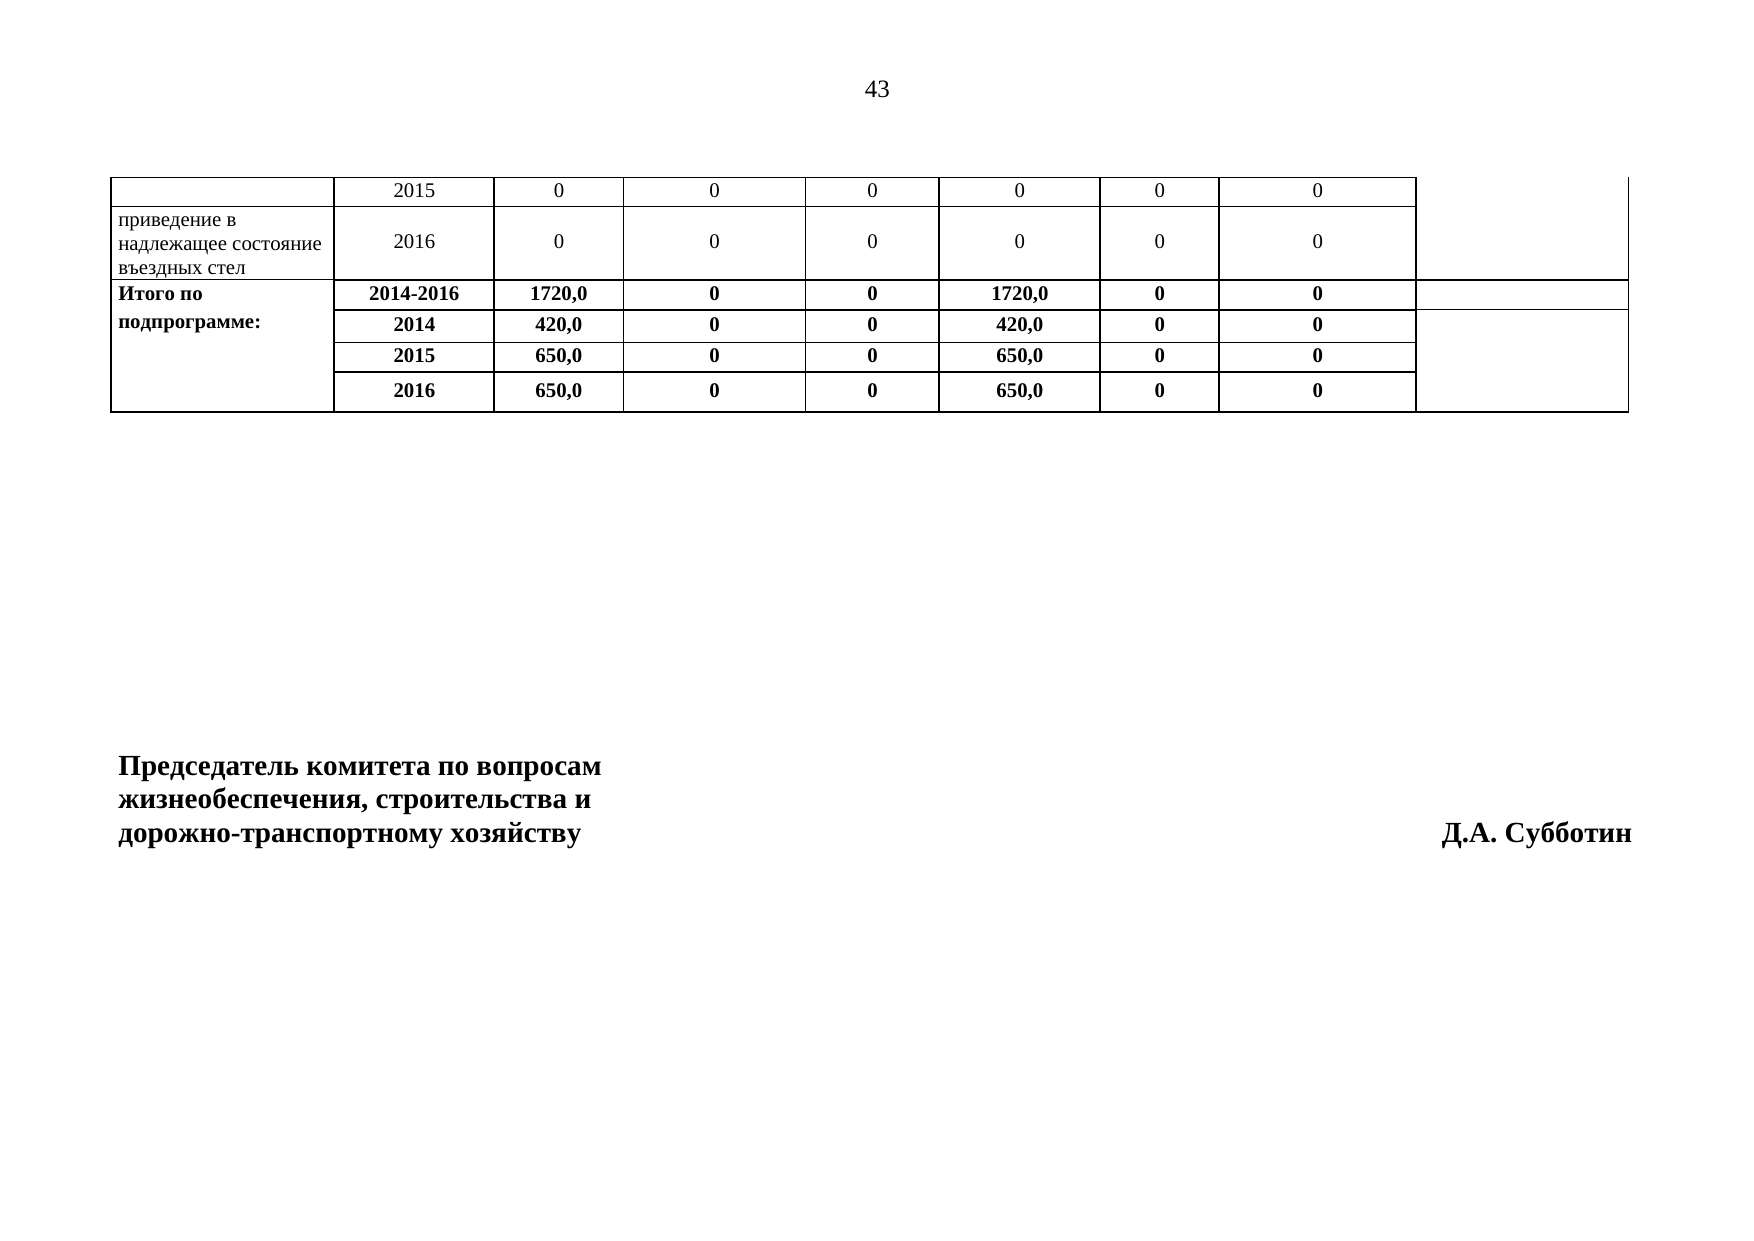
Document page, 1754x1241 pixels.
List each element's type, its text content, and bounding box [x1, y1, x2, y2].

table_cell 0 [1101, 281, 1218, 309]
table_cell 0 [940, 207, 1099, 279]
table_cell [1417, 281, 1628, 309]
table_cell 420,0 [940, 311, 1099, 342]
table_cell 2016 [335, 373, 493, 411]
table_cell 2016 [335, 207, 493, 279]
text дорожно-транспортному хозяйству Д.А. Субботин [118, 815, 1636, 848]
table_cell 0 [1101, 343, 1218, 371]
table_cell 650,0 [940, 343, 1099, 371]
table_cell 0 [806, 343, 938, 371]
table_cell 0 [624, 373, 805, 411]
table_cell [1417, 310, 1628, 411]
table_cell Итого по подпрограмме: [112, 280, 333, 411]
table_cell 0 [624, 207, 805, 279]
table_cell 0 [806, 281, 938, 309]
table_cell 420,0 [495, 311, 623, 342]
table_cell 0 [1220, 281, 1415, 309]
table_cell 0 [940, 178, 1099, 206]
table_cell 0 [806, 311, 938, 342]
text Председатель комитета по вопросам [118, 748, 1636, 781]
table_cell 0 [495, 207, 623, 279]
table_cell 0 [1220, 311, 1415, 342]
text жизнеобеспечения, строительства и [118, 781, 1636, 815]
table_cell приведение в надлежащее состояние въездных стел [112, 207, 333, 279]
table_cell 0 [1101, 373, 1218, 411]
table_cell 2014-2016 [335, 281, 493, 309]
table_cell 650,0 [495, 343, 623, 371]
table_cell 0 [624, 281, 805, 309]
table_cell 650,0 [940, 373, 1099, 411]
table_cell 2015 [335, 178, 493, 206]
table_cell 0 [1101, 178, 1218, 206]
table_cell 0 [806, 373, 938, 411]
table_cell 1720,0 [940, 281, 1099, 309]
table_cell 0 [1220, 178, 1415, 206]
table_cell 0 [624, 311, 805, 342]
table_cell 2014 [335, 311, 493, 342]
table_cell 0 [624, 343, 805, 371]
table_cell 0 [806, 207, 938, 279]
table_cell 0 [1101, 207, 1218, 279]
table_cell 1720,0 [495, 281, 623, 309]
table_cell 0 [624, 178, 805, 206]
table_cell 0 [495, 178, 623, 206]
table_cell 0 [1220, 373, 1415, 411]
table_cell 650,0 [495, 373, 623, 411]
table_cell 0 [806, 178, 938, 206]
table_cell 2015 [335, 343, 493, 371]
table_cell 0 [1220, 343, 1415, 371]
table_cell 0 [1101, 311, 1218, 342]
table_cell 0 [1220, 207, 1415, 279]
